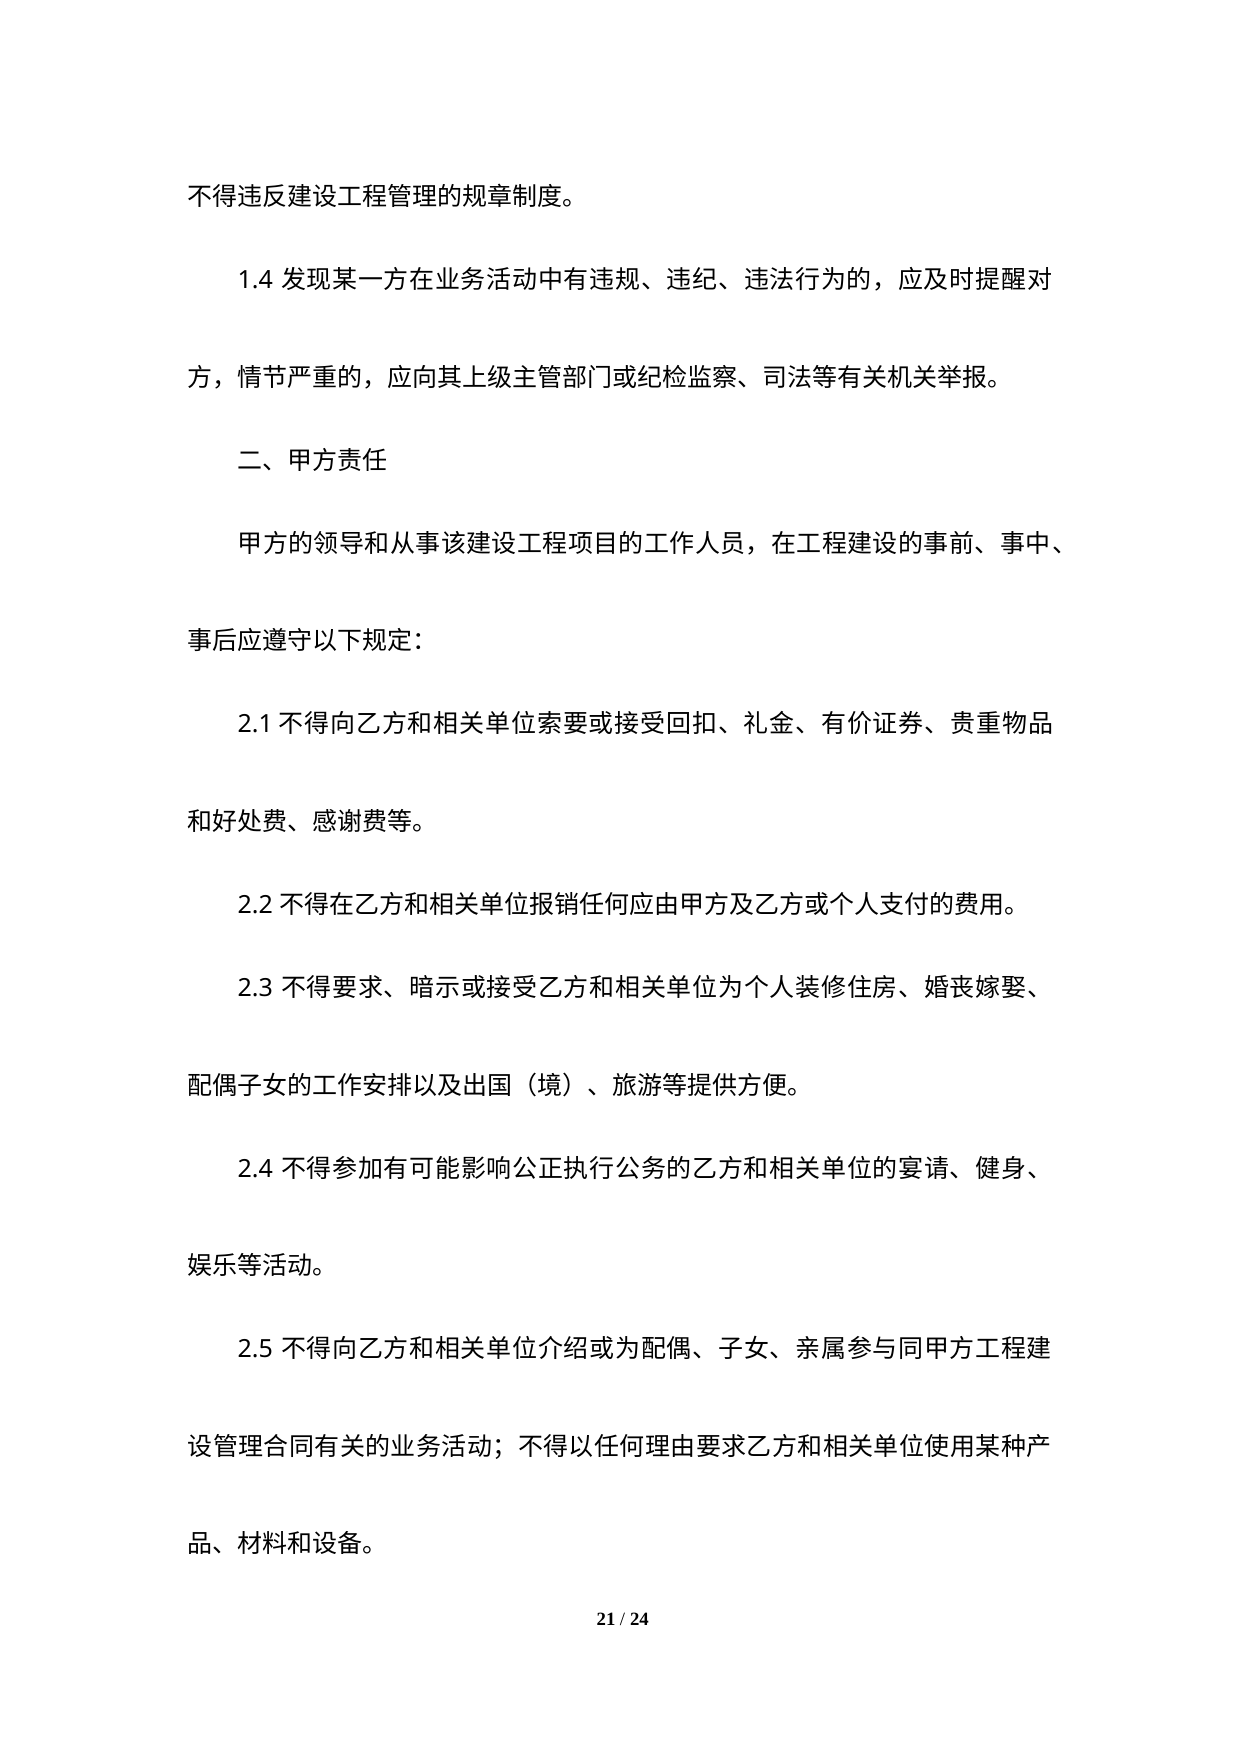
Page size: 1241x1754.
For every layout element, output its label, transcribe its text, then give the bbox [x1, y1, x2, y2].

text 2.5 不得向乙方和相关单位介绍或为配偶、子女、亲属参与同甲方工程建设管理合同有关的业务活动；不得以任何理由要求乙方和相关单位使用某种产品、材料和设备。 [187, 1314, 1053, 1574]
text 2.1不得向乙方和相关单位索要或接受回扣、礼金、有价证券、贵重物品和好处费、感谢费等。 [187, 689, 1053, 852]
text 二、甲方责任 [187, 426, 1053, 491]
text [187, 162, 1053, 227]
text 2.4 不得参加有可能影响公正执行公务的乙方和相关单位的宴请、健身、娱乐等活动。 [187, 1134, 1053, 1296]
text 2.3 不得要求、暗示或接受乙方和相关单位为个人装修住房、婚丧嫁娶、配偶子女的工作安排以及出国（境）、旅游等提供方便。 [187, 953, 1053, 1116]
text 2.2 不得在乙方和相关单位报销任何应由甲方及乙方或个人支付的费用。 [187, 870, 1053, 935]
text 1.4 发现某一方在业务活动中有违规、违纪、违法行为的，应及时提醒对方，情节严重的，应向其上级主管部门或纪检监察、司法等有关机关举报。 [187, 245, 1053, 408]
text 甲方的领导和从事该建设工程项目的工作人员，在工程建设的事前、事中、事后应遵守以下规定： [187, 509, 1053, 671]
